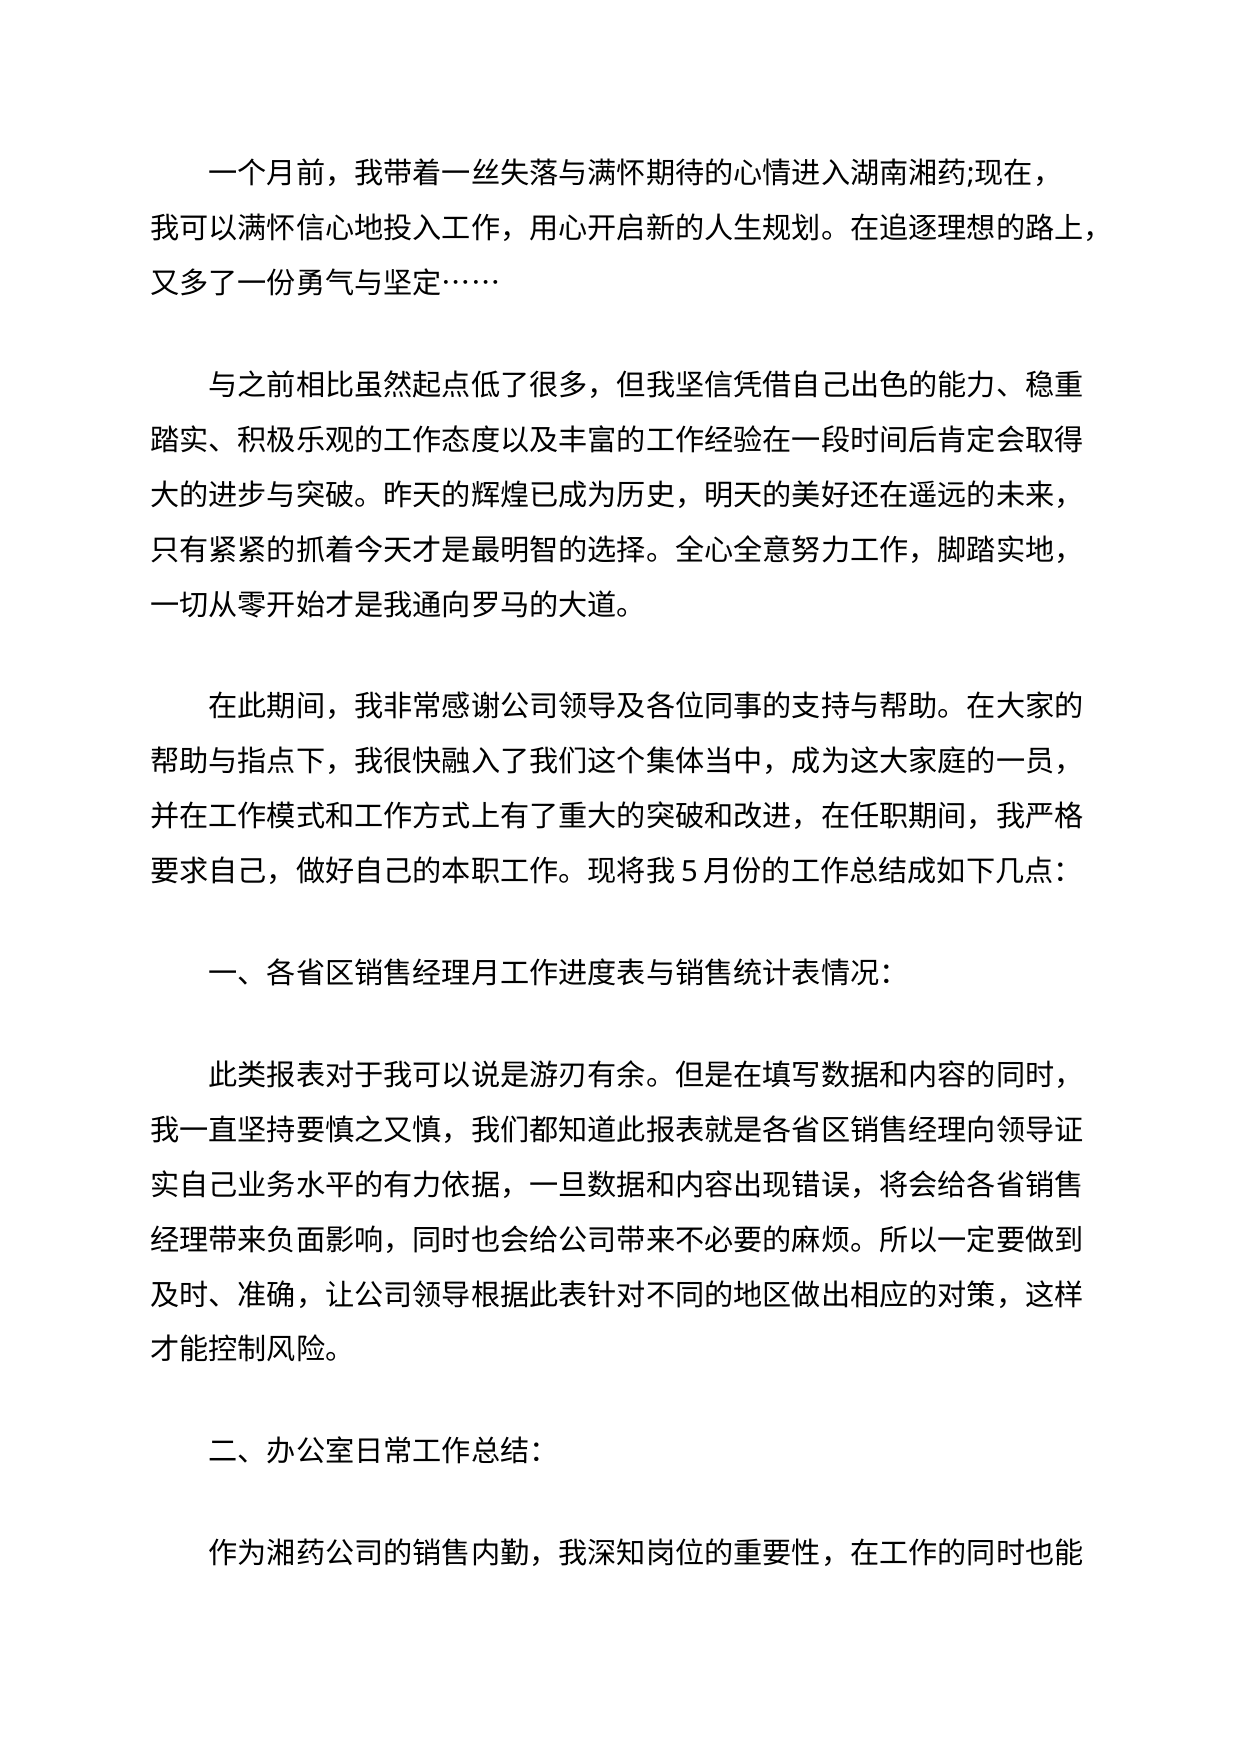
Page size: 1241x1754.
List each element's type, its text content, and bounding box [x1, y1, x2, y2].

text 此类报表对于我可以说是游刃有余。但是在填写数据和内容的同时，我一直坚持要慎之又慎，我们都知道此报表就是各省区销售经理向领导证实自己业务水平的有力依据，一旦数据和内容出现错误，将会给各省销售经理带来负面影响，同时也会给公司带来不必要的麻烦。所以一定要做到及时、准确，让公司领导根据此表针对不同的地区做出相应的对策，这样才能控制风险。 [150, 1051, 1090, 1368]
text 一个月前，我带着一丝失落与满怀期待的心情进入湖南湘药;现在，我可以满怀信心地投入工作，用心开启新的人生规划。在追逐理想的路上，又多了一份勇气与坚定…… [150, 150, 1090, 302]
text 在此期间，我非常感谢公司领导及各位同事的支持与帮助。在大家的帮助与指点下，我很快融入了我们这个集体当中，成为这大家庭的一员，并在工作模式和工作方式上有了重大的突破和改进，在任职期间，我严格要求自己，做好自己的本职工作。现将我5月份的工作总结成如下几点： [150, 683, 1090, 890]
text 二、办公室日常工作总结： [150, 1428, 1090, 1470]
text 一、各省区销售经理月工作进度表与销售统计表情况： [150, 950, 1090, 992]
text 与之前相比虽然起点低了很多，但我坚信凭借自己出色的能力、稳重踏实、积极乐观的工作态度以及丰富的工作经验在一段时间后肯定会取得大的进步与突破。昨天的辉煌已成为历史，明天的美好还在遥远的未来，只有紧紧的抓着今天才是最明智的选择。全心全意努力工作，脚踏实地，一切从零开始才是我通向罗马的大道。 [150, 362, 1090, 623]
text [150, 1529, 1090, 1572]
